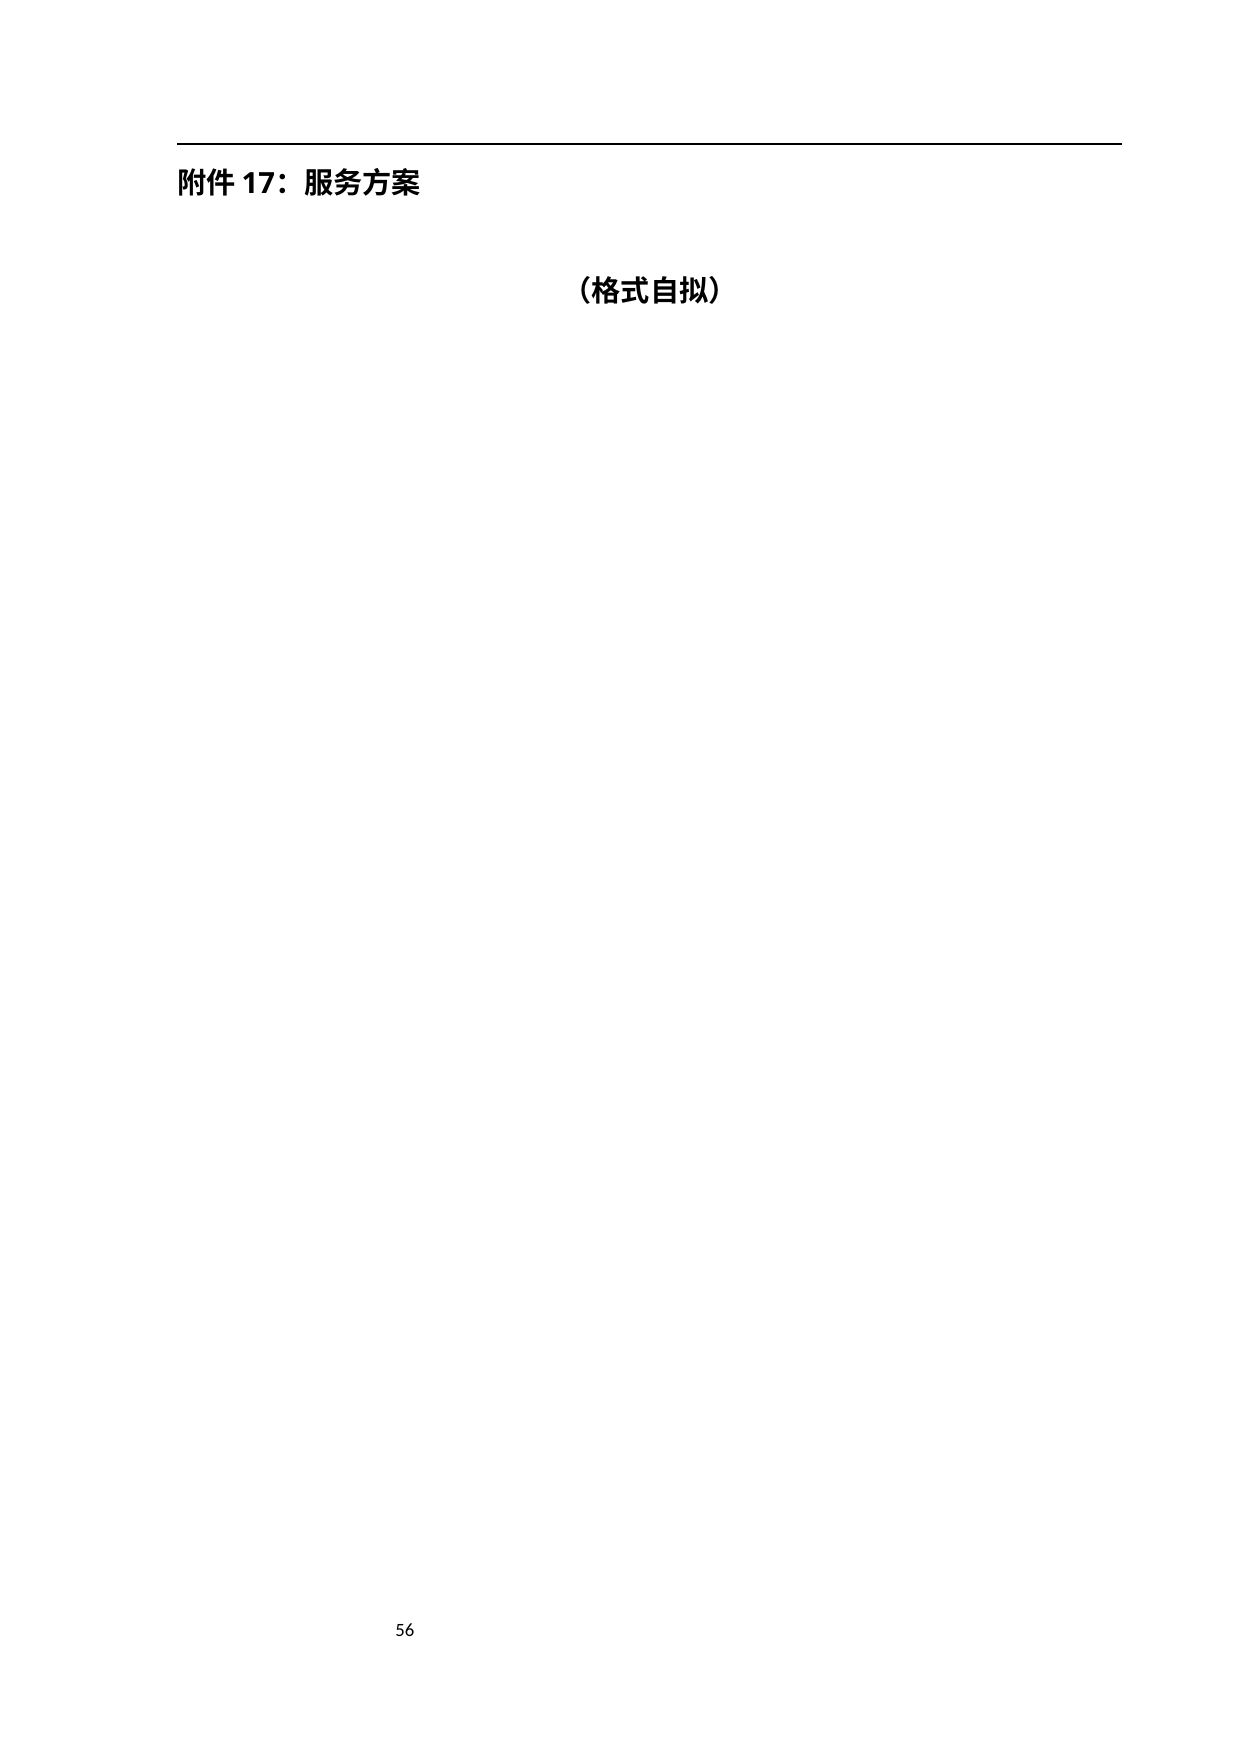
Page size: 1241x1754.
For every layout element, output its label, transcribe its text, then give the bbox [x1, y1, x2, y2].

text （格式自拟） [177, 258, 1122, 312]
text 附件17：服务方案 [177, 150, 1122, 204]
